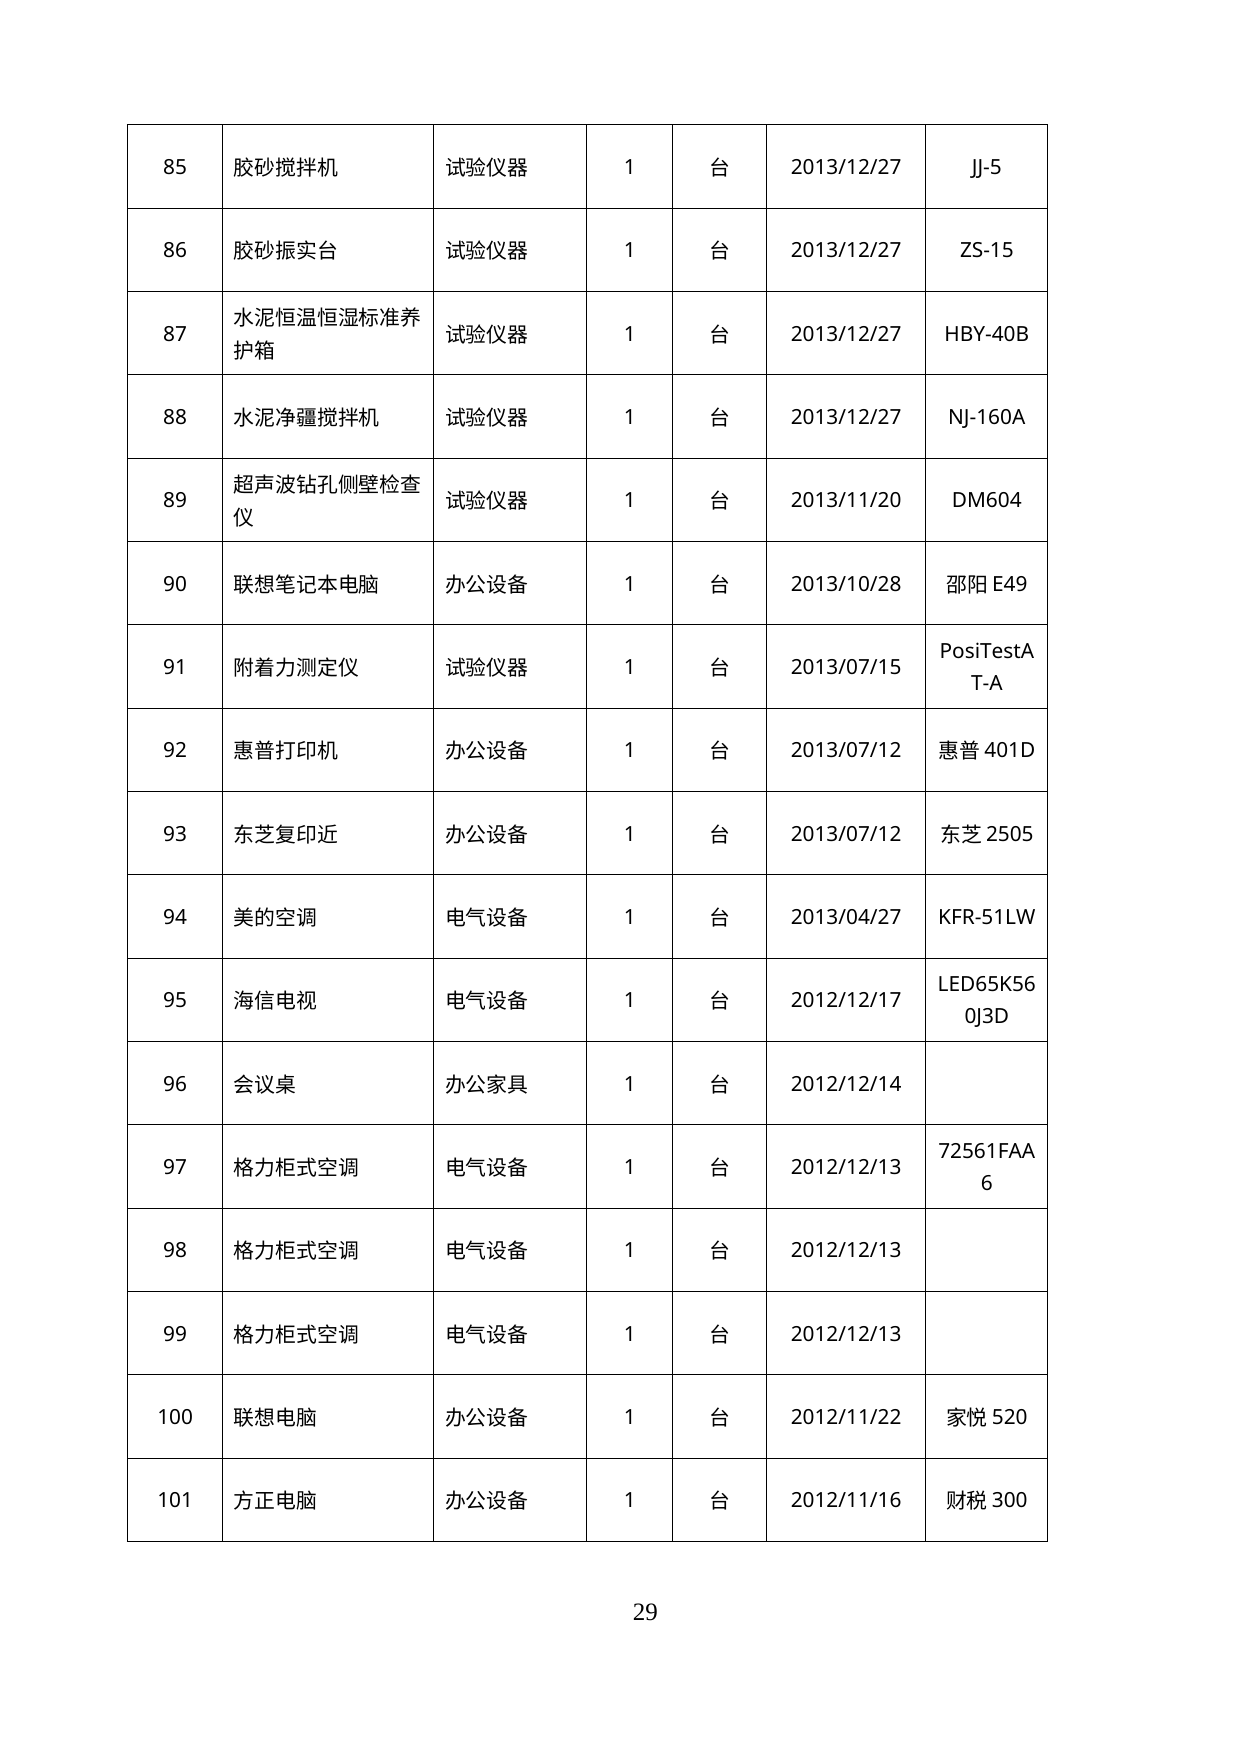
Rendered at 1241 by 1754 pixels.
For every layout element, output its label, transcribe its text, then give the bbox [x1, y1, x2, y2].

table_cell 台 [673, 625, 766, 707]
table_cell 2013/10/28 [767, 542, 925, 624]
table_cell 胶砂振实台 [223, 209, 433, 291]
table_cell ZS-15 [926, 209, 1047, 291]
table_cell 99 [128, 1292, 222, 1374]
table_cell 92 [128, 709, 222, 791]
table_cell 1 [587, 375, 672, 457]
table_cell 1 [587, 709, 672, 791]
table_cell 1 [587, 209, 672, 291]
table_cell 台 [673, 1459, 766, 1541]
table_cell 台 [673, 709, 766, 791]
table_cell 惠普401D [926, 709, 1047, 791]
table_cell 2012/11/22 [767, 1375, 925, 1457]
table_cell 94 [128, 875, 222, 957]
table_cell 办公设备 [434, 709, 586, 791]
table_cell 台 [673, 209, 766, 291]
table_cell 东芝复印近 [223, 792, 433, 874]
table_cell 2012/11/16 [767, 1459, 925, 1541]
table_cell 86 [128, 209, 222, 291]
table_cell 1 [587, 1125, 672, 1207]
table_cell 台 [673, 1042, 766, 1124]
table_cell 电气设备 [434, 875, 586, 957]
table_cell 台 [673, 1375, 766, 1457]
table_cell 办公设备 [434, 1459, 586, 1541]
table_cell 90 [128, 542, 222, 624]
table_cell KFR-51LW [926, 875, 1047, 957]
table_cell 联想电脑 [223, 1375, 433, 1457]
table_cell PosiTestAT-A [926, 625, 1047, 707]
table_cell 办公家具 [434, 1042, 586, 1124]
table_cell 2013/12/27 [767, 209, 925, 291]
table_cell 台 [673, 792, 766, 874]
table_cell 台 [673, 542, 766, 624]
table_cell 台 [673, 1292, 766, 1374]
table_cell 试验仪器 [434, 125, 586, 207]
table_cell 2012/12/13 [767, 1125, 925, 1207]
table_cell 台 [673, 375, 766, 457]
table_cell 方正电脑 [223, 1459, 433, 1541]
table_cell 试验仪器 [434, 625, 586, 707]
table_cell 72561FAA6 [926, 1125, 1047, 1207]
table_cell 台 [673, 959, 766, 1041]
table_cell 1 [587, 1292, 672, 1374]
table_cell 2012/12/14 [767, 1042, 925, 1124]
table_cell 2013/07/15 [767, 625, 925, 707]
table_cell 100 [128, 1375, 222, 1457]
table_cell 试验仪器 [434, 292, 586, 374]
table_cell 2013/12/27 [767, 292, 925, 374]
table_cell NJ-160A [926, 375, 1047, 457]
table_cell 胶砂搅拌机 [223, 125, 433, 207]
table_cell 1 [587, 625, 672, 707]
table_cell [926, 1292, 1047, 1374]
table_cell 1 [587, 542, 672, 624]
table_cell 财税300 [926, 1459, 1047, 1541]
table_cell 87 [128, 292, 222, 374]
table_cell 试验仪器 [434, 209, 586, 291]
table_cell 2013/12/27 [767, 375, 925, 457]
table_cell 水泥恒温恒湿标准养护箱 [223, 292, 433, 374]
table_cell 电气设备 [434, 1209, 586, 1291]
table_cell 2012/12/13 [767, 1209, 925, 1291]
table_cell 电气设备 [434, 1125, 586, 1207]
table_cell 格力柜式空调 [223, 1292, 433, 1374]
table_cell 1 [587, 792, 672, 874]
table_cell 试验仪器 [434, 459, 586, 541]
table_cell 2013/07/12 [767, 792, 925, 874]
table_cell LED65K560J3D [926, 959, 1047, 1041]
table_cell 电气设备 [434, 1292, 586, 1374]
table_cell 2013/04/27 [767, 875, 925, 957]
table_cell 台 [673, 459, 766, 541]
table_cell 101 [128, 1459, 222, 1541]
table_cell 邵阳E49 [926, 542, 1047, 624]
table_cell 1 [587, 459, 672, 541]
table_cell JJ-5 [926, 125, 1047, 207]
table_cell 1 [587, 1209, 672, 1291]
table_cell 附着力测定仪 [223, 625, 433, 707]
table_cell 2013/07/12 [767, 709, 925, 791]
table_cell 1 [587, 875, 672, 957]
table_cell HBY-40B [926, 292, 1047, 374]
table_cell 88 [128, 375, 222, 457]
table_cell 1 [587, 1459, 672, 1541]
table_cell 98 [128, 1209, 222, 1291]
table_cell 1 [587, 125, 672, 207]
table_cell 1 [587, 1042, 672, 1124]
table_cell [926, 1042, 1047, 1124]
table_cell 惠普打印机 [223, 709, 433, 791]
table_cell 试验仪器 [434, 375, 586, 457]
table_cell 1 [587, 292, 672, 374]
table_cell 95 [128, 959, 222, 1041]
table_cell 东芝2505 [926, 792, 1047, 874]
table_cell 办公设备 [434, 792, 586, 874]
table_cell [926, 1209, 1047, 1291]
table_cell 85 [128, 125, 222, 207]
table_cell 2013/12/27 [767, 125, 925, 207]
table_cell 家悦520 [926, 1375, 1047, 1457]
table_cell 联想笔记本电脑 [223, 542, 433, 624]
table_cell 办公设备 [434, 1375, 586, 1457]
table_cell 台 [673, 1125, 766, 1207]
table_cell 1 [587, 959, 672, 1041]
table_cell 89 [128, 459, 222, 541]
table_cell 海信电视 [223, 959, 433, 1041]
table_cell 91 [128, 625, 222, 707]
table_cell 台 [673, 292, 766, 374]
table_cell 1 [587, 1375, 672, 1457]
table_cell 台 [673, 125, 766, 207]
table_cell 93 [128, 792, 222, 874]
table_cell 台 [673, 875, 766, 957]
table_cell 办公设备 [434, 542, 586, 624]
table_cell 水泥净疆搅拌机 [223, 375, 433, 457]
table_cell 96 [128, 1042, 222, 1124]
table_cell DM604 [926, 459, 1047, 541]
table_cell 2012/12/13 [767, 1292, 925, 1374]
table_cell 超声波钻孔侧壁检查仪 [223, 459, 433, 541]
table_cell 97 [128, 1125, 222, 1207]
table_cell 会议桌 [223, 1042, 433, 1124]
table_cell 2013/11/20 [767, 459, 925, 541]
table_cell 美的空调 [223, 875, 433, 957]
table_cell 格力柜式空调 [223, 1125, 433, 1207]
table_cell 格力柜式空调 [223, 1209, 433, 1291]
table_cell 2012/12/17 [767, 959, 925, 1041]
table_cell 电气设备 [434, 959, 586, 1041]
table_cell 台 [673, 1209, 766, 1291]
